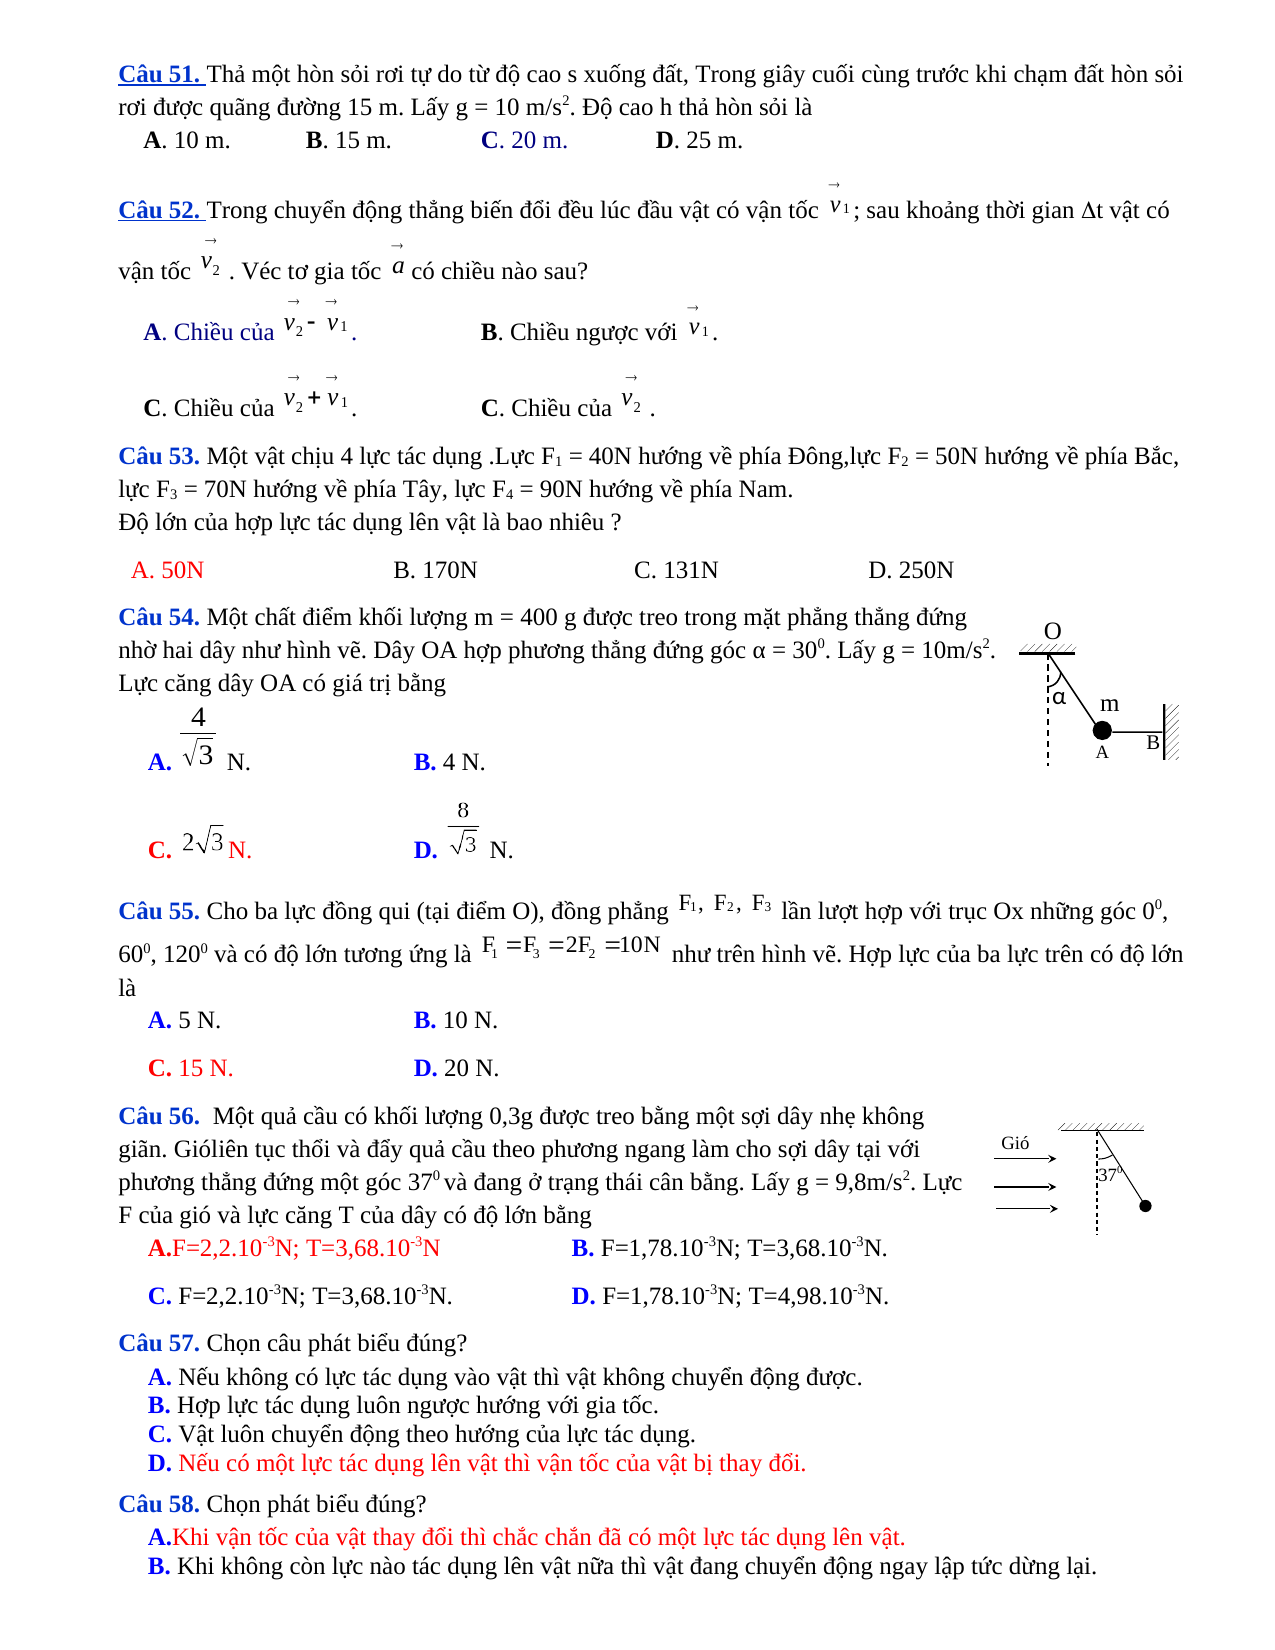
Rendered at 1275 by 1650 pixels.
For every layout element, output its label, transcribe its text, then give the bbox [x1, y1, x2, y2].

text Câu 55. Cho ba lực đồng qui (tại điểm O), đồng phẳng lần lượt hợp với trục Ox những góc 00, 600, 1200 và có độ lớn tương ứng là như trên hình vẽ. Hợp lực của ba lực trên có độ lớn là [118, 883, 1186, 1001]
text Câu 54. Một chất điểm khối lượng m = 400 g được treo trong mặt phẳng thẳng đứng nhờ hai dây như hình vẽ. Dây OA hợp phương thẳng đứng góc α = 300. Lấy g = 10m/s2. Lực căng dây OA có giá trị bằng [118, 602, 1186, 697]
text A.F=2,2.10-3N; T=3,68.10-3N B. F=1,78.10-3N; T=3,68.10-3N. [118, 1233, 1186, 1262]
text C. 15 N. D. 20 N. [118, 1053, 1186, 1082]
text D. Nếu có một lực tác dụng lên vật thì vận tốc của vật bị thay đổi. [118, 1448, 1186, 1477]
text Câu 53. Một vật chịu 4 lực tác dụng .Lực F1 = 40N hướng về phía Đông,lực F2 = 50N hướng về phía Bắc, lực F3 = 70N hướng về phía Tây, lực F4 = 90N hướng về phía Nam. [118, 441, 1186, 503]
text B. Hợp lực tác dụng luôn ngược hướng với gia tốc. [118, 1390, 1186, 1419]
text A. Nếu không có lực tác dụng vào vật thì vật không chuyển động được. [118, 1362, 1186, 1390]
text Câu 51. Thả một hòn sỏi rơi tự do từ độ cao s xuống đất, Trong giây cuối cùng trước khi chạm đất hòn sỏi rơi được quãng đường 15 m. Lấy g = 10 m/s2. Độ cao h thả hòn sỏi là [118, 59, 1186, 121]
text A. 5 N. B. 10 N. [118, 1006, 1186, 1034]
text C. F=2,2.10-3N; T=3,68.10-3N. D. F=1,78.10-3N; T=4,98.10-3N. [118, 1281, 1186, 1309]
text C. Vật luôn chuyển động theo hướng của lực tác dụng. [118, 1419, 1186, 1448]
text Câu 56. Một quả cầu có khối lượng 0,3g được treo bằng một sợi dây nhẹ không giãn. Gióliên tục thổi và đẩy quả cầu theo phương ngang làm cho sợi dây tại với phương thẳng đứng một góc 370 và đang ở trạng thái cân bằng. Lấy g = 9,8m/s2. Lực F của gió và lực căng T của dây có độ lớn bằng [118, 1101, 1186, 1229]
text Câu 58. Chọn phát biểu đúng? [118, 1489, 1186, 1518]
text A. 10 m. B. 15 m. C. 20 m. D. 25 m. [118, 125, 1186, 154]
text B. Khi không còn lực nào tác dụng lên vật nữa thì vật đang chuyển động ngay lập tức dừng lại. [118, 1551, 1186, 1579]
text A. N. B. 4 N. [118, 701, 1186, 776]
text A.Khi vận tốc của vật thay đổi thì chắc chắn đã có một lực tác dụng lên vật. [118, 1522, 1186, 1551]
text Độ lớn của hợp lực tác dụng lên vật là bao nhiêu ? [118, 507, 1186, 536]
text C. N. D. N. [118, 794, 1186, 864]
text Câu 57. Chọn câu phát biểu đúng? [118, 1328, 1186, 1357]
text Câu 52. Trong chuyển động thẳng biến đổi đều lúc đầu vật có vận tốc ; sau khoảng thời gian t vật có vận tốc . Véc tơ gia tốc có chiều nào sau? [118, 173, 1186, 285]
text A. Chiều của . B. Chiều ngược với . [118, 289, 1186, 346]
text C. Chiều của . C. Chiều của . [118, 365, 1186, 422]
text A. 50N B. 170N C. 131N D. 250N [118, 555, 1186, 583]
